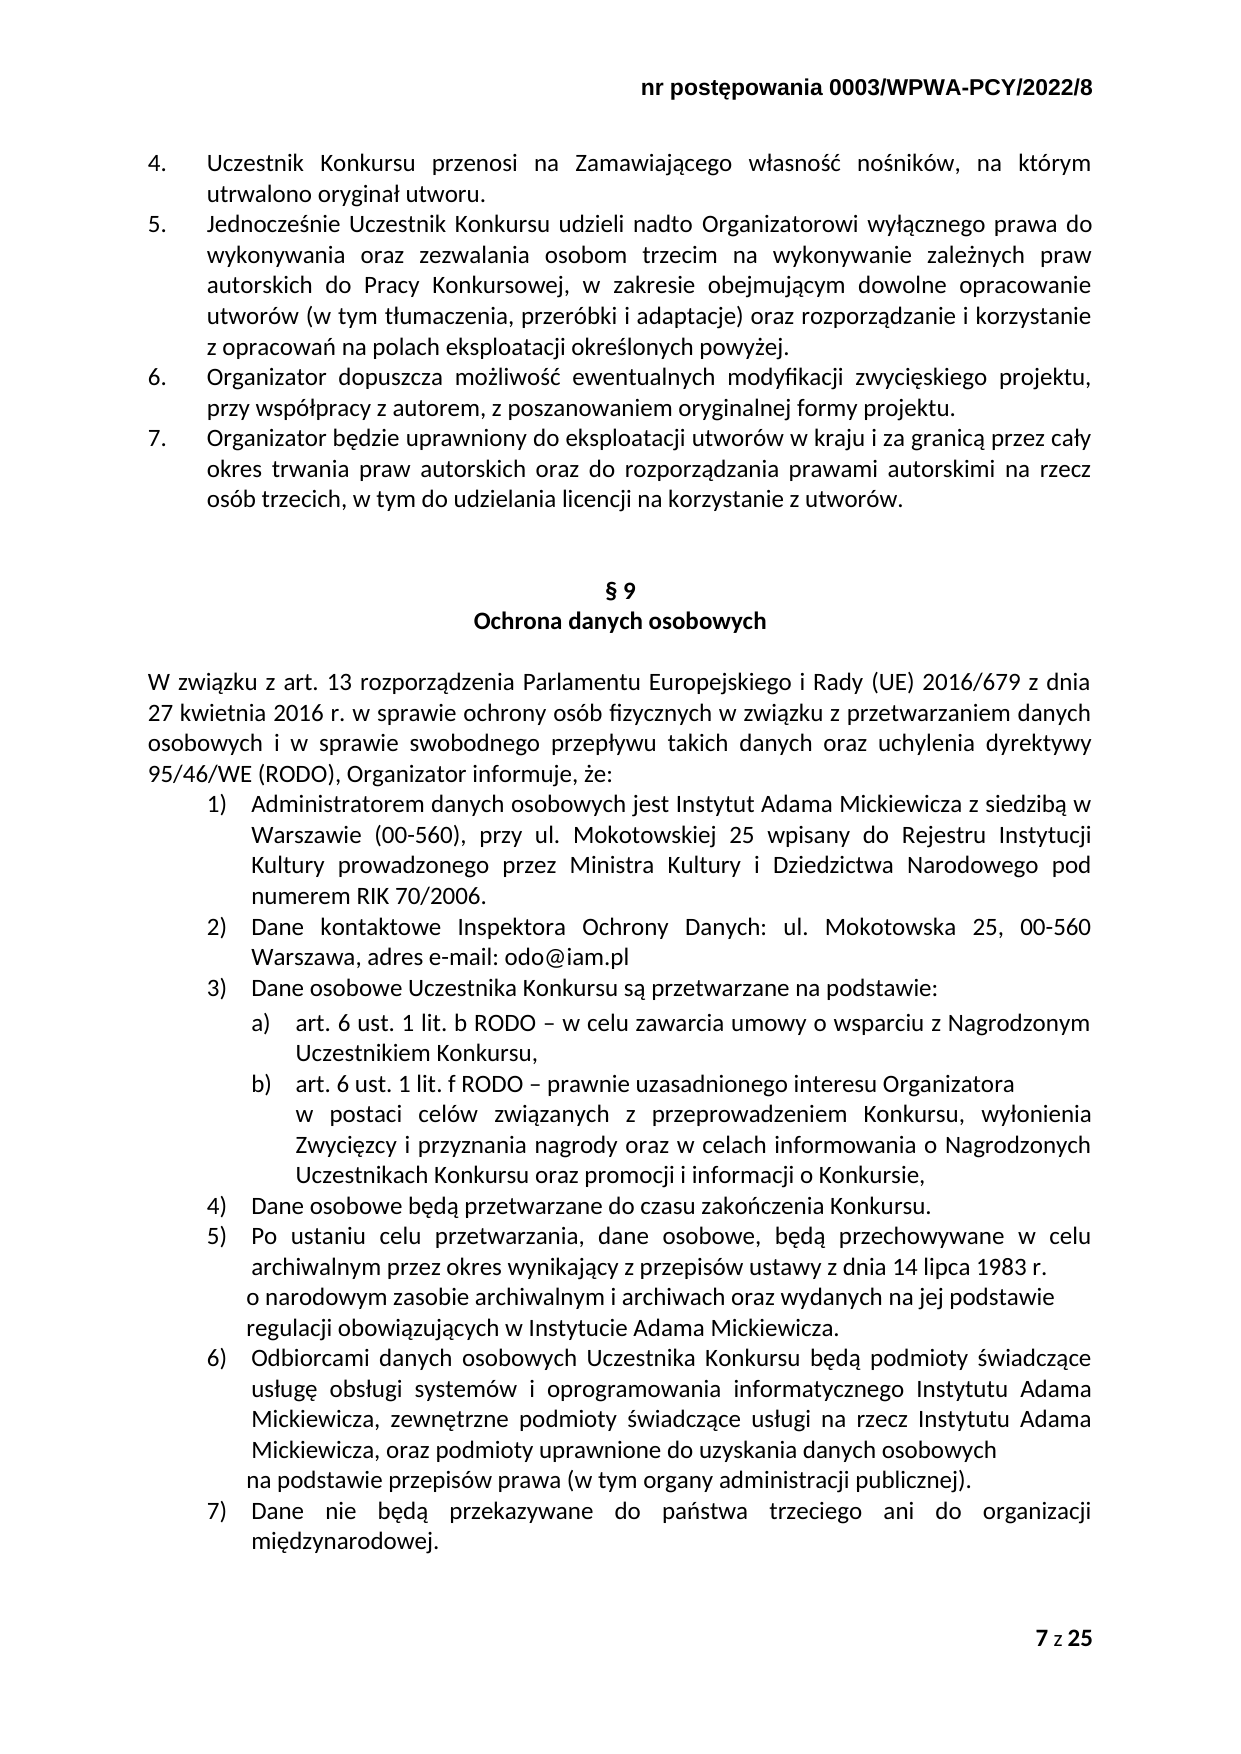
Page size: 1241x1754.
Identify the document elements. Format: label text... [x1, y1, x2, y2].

text o narodowym zasobie archiwalnym i archiwach oraz wydanych na jej podstawie [207, 1281, 1093, 1312]
list art. 6 ust. 1 lit. f RODO – prawnie uzasadnionego interesu Organizatora [251, 1068, 1093, 1098]
text 6) Odbiorcami danych osobowych Uczestnika Konkursu będą podmioty świadczące usługę obsługi systemów i oprogramowania informatycznego Instytutu Adama Mickiewicza, zewnętrzne podmioty świadczące usługi na rzecz Instytutu Adama Mickiewicza, oraz podmioty uprawnione do uzyskania danych osobowych [207, 1342, 1093, 1464]
text 7) Dane nie będą przekazywane do państwa trzeciego ani do organizacji międzynarodowej. [207, 1495, 1093, 1556]
list art. 6 ust. 1 lit. b RODO – w celu zawarcia umowy o wsparciu z Nagrodzonym Uczestnikiem Konkursu, [251, 1007, 1093, 1068]
text na podstawie przepisów prawa (w tym organy administracji publicznej). [207, 1464, 1093, 1495]
text Ochrona danych osobowych [148, 605, 1093, 636]
text 5) Po ustaniu celu przetwarzania, dane osobowe, będą przechowywane w celu archiwalnym przez okres wynikający z przepisów ustawy z dnia 14 lipca 1983 r. [207, 1220, 1093, 1281]
text § 9 [148, 575, 1093, 605]
text 1) Administratorem danych osobowych jest Instytut Adama Mickiewicza z siedzibą w Warszawie (00-560), przy ul. Mokotowskiej 25 wpisany do Rejestru Instytucji Kultury prowadzonego przez Ministra Kultury i Dziedzictwa Narodowego pod numerem RIK 70/2006. [207, 788, 1093, 911]
list Uczestnik Konkursu przenosi na Zamawiającego własność nośników, na którym utrwalono oryginał utworu. [148, 148, 1093, 209]
list w postaci celów związanych z przeprowadzeniem Konkursu, wyłonienia Zwycięzcy i przyznania nagrody oraz w celach informowania o Nagrodzonych Uczestnikach Konkursu oraz promocji i informacji o Konkursie, [295, 1098, 1093, 1190]
text regulacji obowiązujących w Instytucie Adama Mickiewicza. [207, 1312, 1093, 1342]
text W związku z art. 13 rozporządzenia Parlamentu Europejskiego i Rady (UE) 2016/679 z dnia 27 kwietnia 2016 r. w sprawie ochrony osób fizycznych w związku z przetwarzaniem danych osobowych i w sprawie swobodnego przepływu takich danych oraz uchylenia dyrektywy 95/46/WE (RODO), Organizator informuje, że: [148, 666, 1093, 788]
text 3) Dane osobowe Uczestnika Konkursu są przetwarzane na podstawie: [207, 972, 1093, 1002]
list Jednocześnie Uczestnik Konkursu udzieli nadto Organizatorowi wyłącznego prawa do wykonywania oraz zezwalania osobom trzecim na wykonywanie zależnych praw autorskich do Pracy Konkursowej, w zakresie obejmującym dowolne opracowanie utworów (w tym tłumaczenia, przeróbki i adaptacje) oraz rozporządzanie i korzystanie z opracowań na polach eksploatacji określonych powyżej. [148, 209, 1093, 361]
list Organizator będzie uprawniony do eksploatacji utworów w kraju i za granicą przez cały okres trwania praw autorskich oraz do rozporządzania prawami autorskimi na rzecz osób trzecich, w tym do udzielania licencji na korzystanie z utworów. [148, 422, 1093, 514]
text 2) Dane kontaktowe Inspektora Ochrony Danych: ul. Mokotowska 25, 00-560 Warszawa, adres e-mail: odo@iam.pl [207, 911, 1093, 972]
list Organizator dopuszcza możliwość ewentualnych modyfikacji zwycięskiego projektu, przy współpracy z autorem, z poszanowaniem oryginalnej formy projektu. [148, 361, 1093, 422]
text 4) Dane osobowe będą przetwarzane do czasu zakończenia Konkursu. [207, 1190, 1093, 1220]
